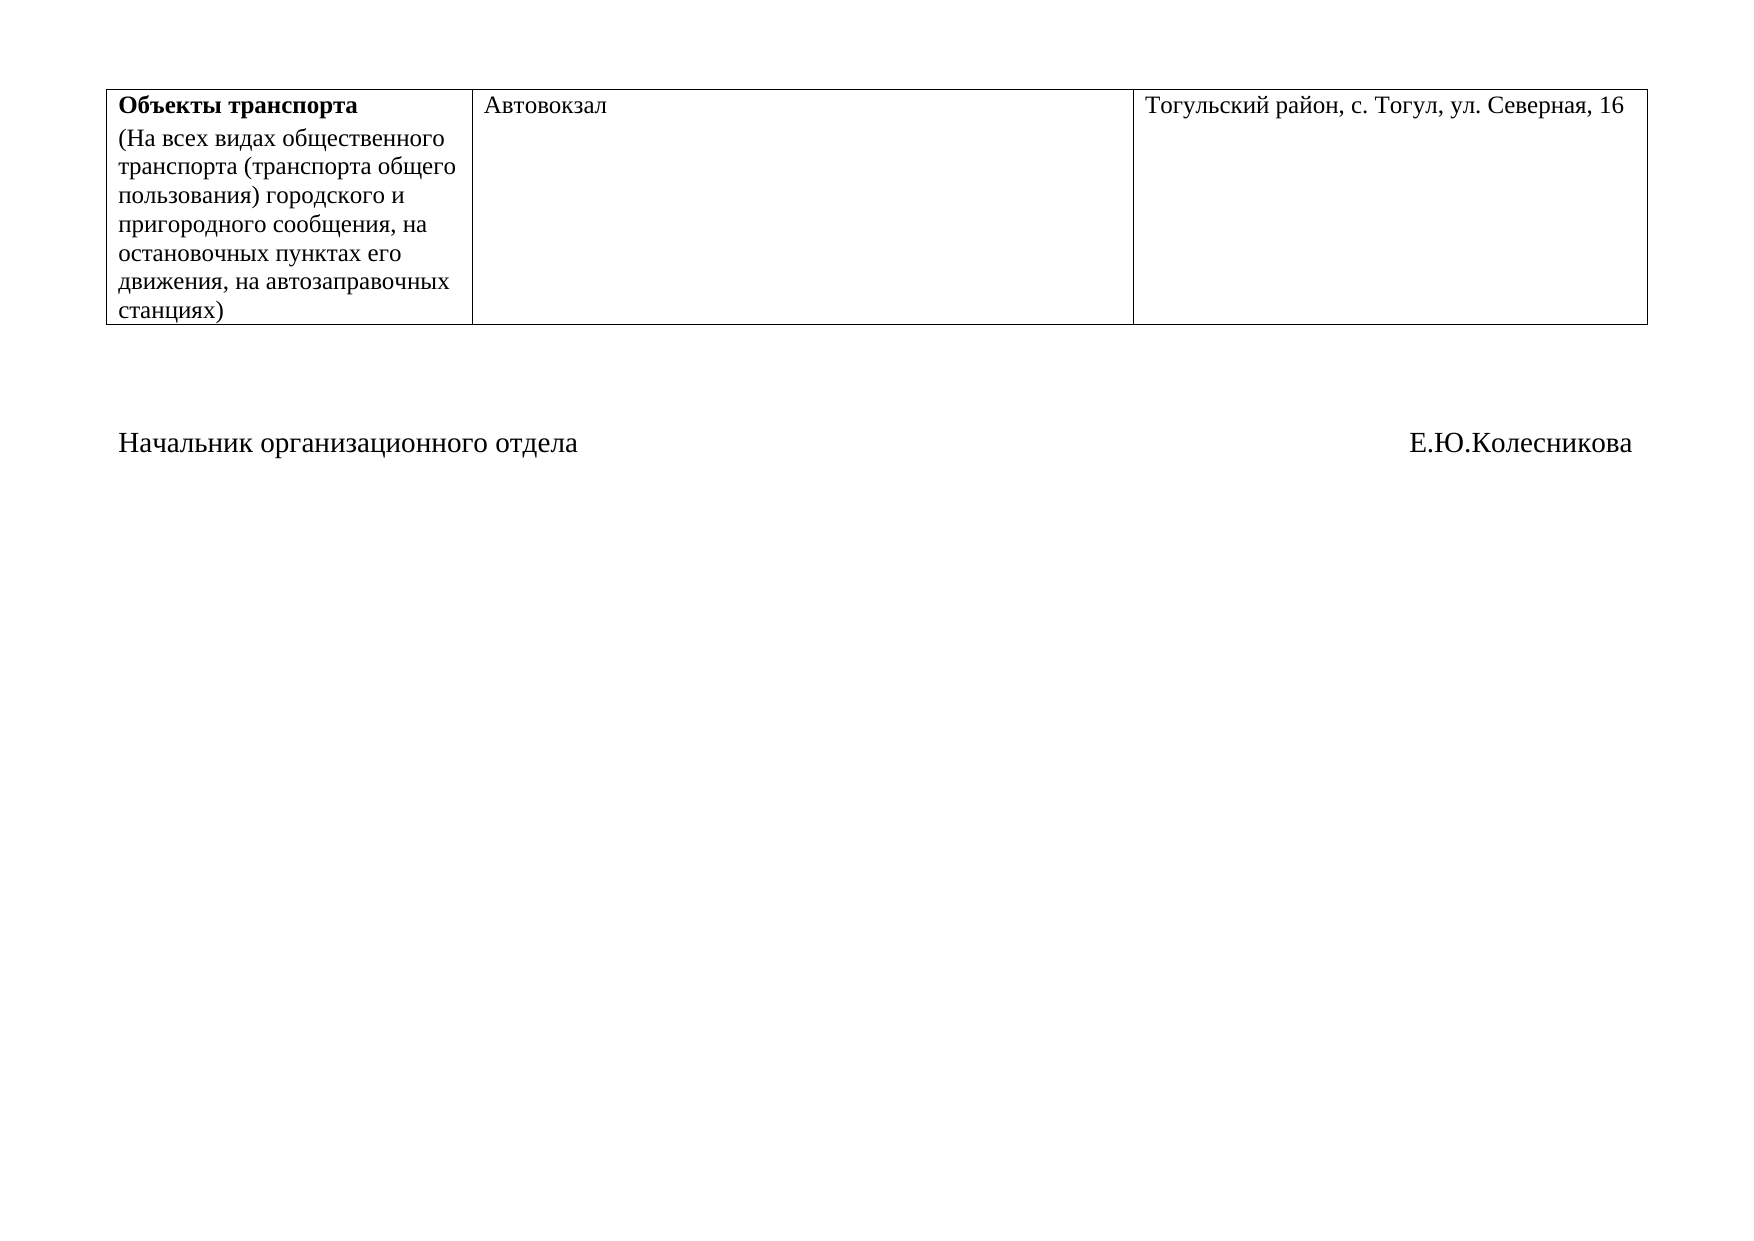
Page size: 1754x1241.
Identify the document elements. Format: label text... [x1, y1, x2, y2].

text Начальник организационного отдела Е.Ю.Колесникова [118, 426, 1636, 459]
table_cell Объекты транспорта (На всех видах общественного транспорта (транспорта общего пользования) городского и пригородного сообщения, на остановочных пунктах его движения, на автозаправочных станциях) [107, 90, 472, 324]
table_cell Тогульский район, с. Тогул, ул. Северная, 16 [1134, 90, 1647, 324]
table_cell Автовокзал [473, 90, 1133, 324]
